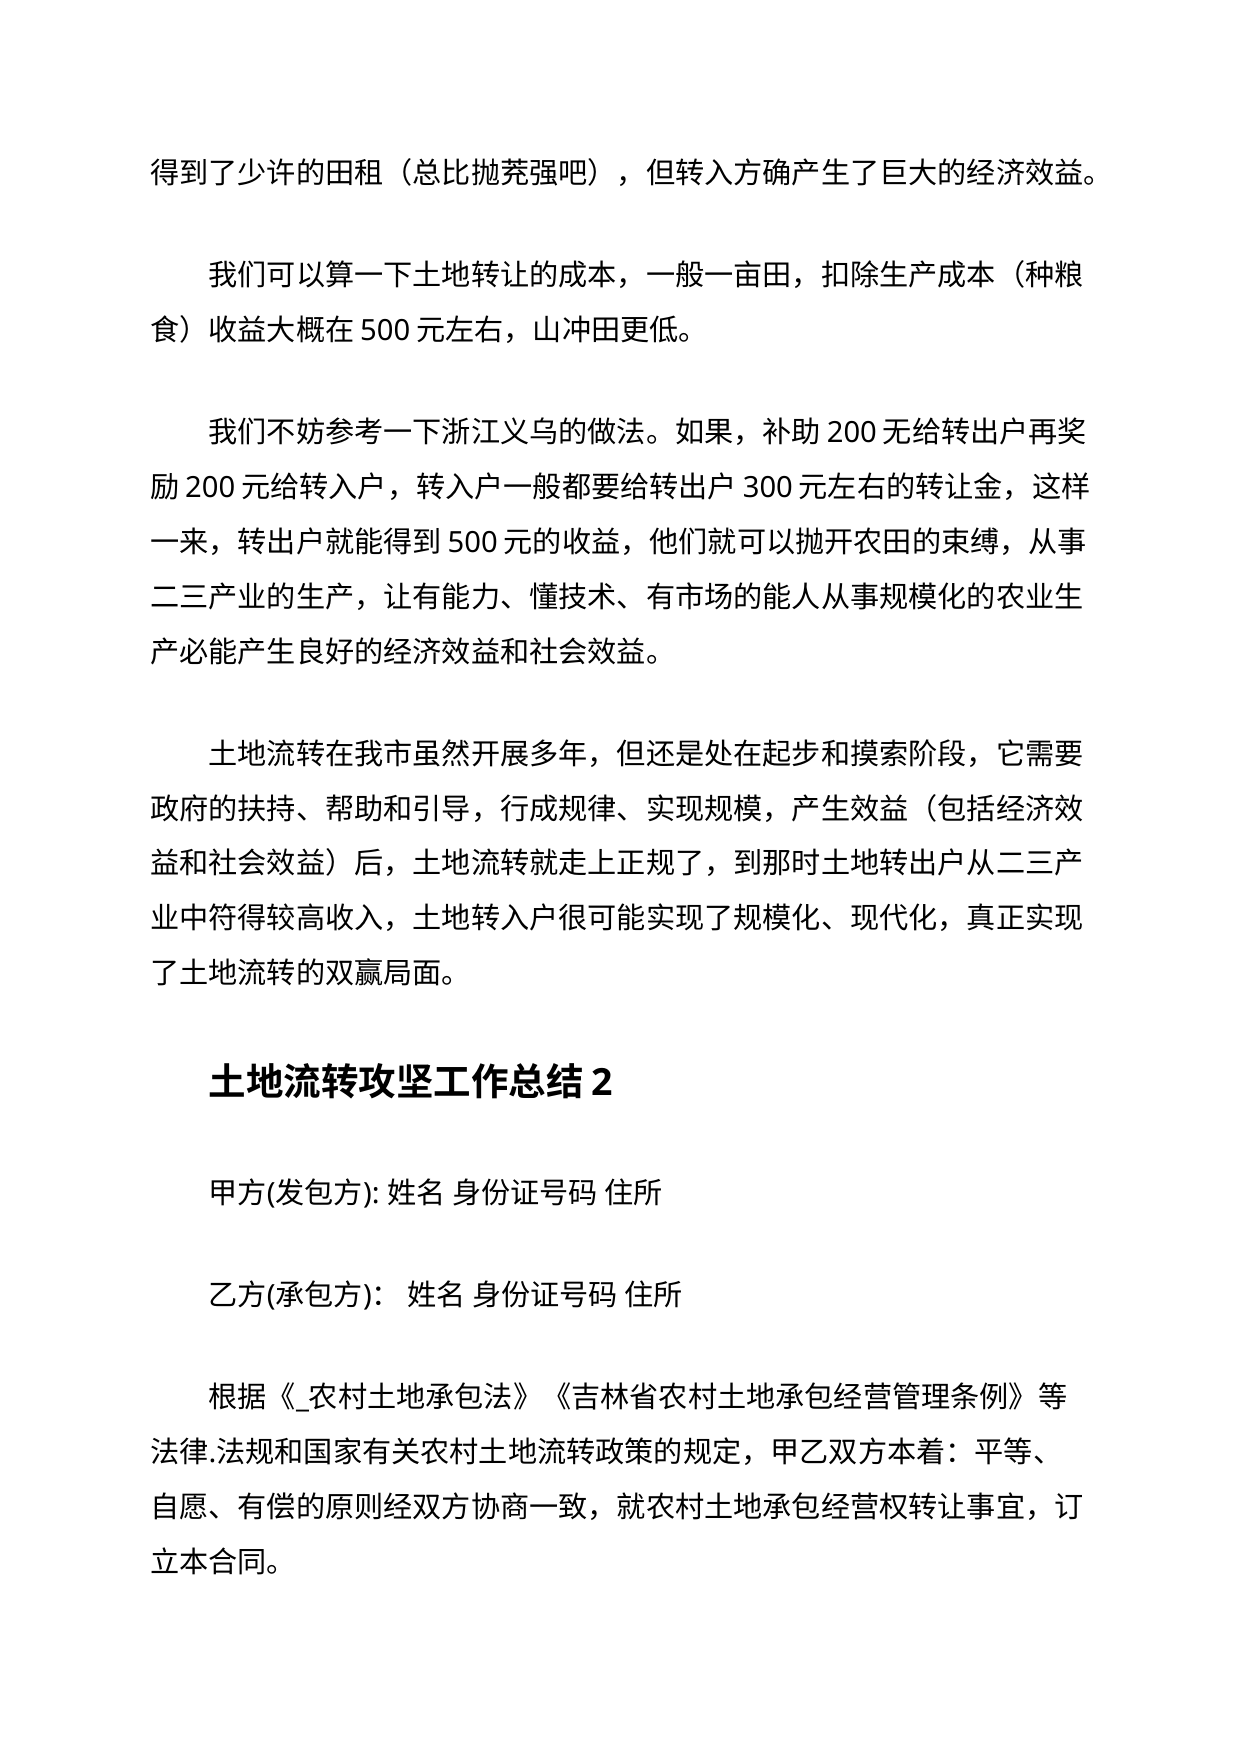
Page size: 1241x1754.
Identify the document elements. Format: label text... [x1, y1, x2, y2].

text 土地流转在我市虽然开展多年，但还是处在起步和摸索阶段，它需要政府的扶持、帮助和引导，行成规律、实现规模，产生效益（包括经济效益和社会效益）后，土地流转就走上正规了，到那时土地转出户从二三产业中符得较高收入，土地转入户很可能实现了规模化、现代化，真正实现了土地流转的双赢局面。 [150, 730, 1090, 992]
text 甲方(发包方): 姓名 身份证号码 住所 [150, 1169, 1090, 1212]
text 土地流转攻坚工作总结2 [150, 1052, 1090, 1106]
text 我们可以算一下土地转让的成本，一般一亩田，扣除生产成本（种粮食）收益大概在500元左右，山冲田更低。 [150, 252, 1090, 349]
text 我们不妨参考一下浙江义乌的做法。如果，补助200无给转出户再奖励200元给转入户，转入户一般都要给转出户300元左右的转让金，这样一来，转出户就能得到500元的收益，他们就可以抛开农田的束缚，从事二三产业的生产，让有能力、懂技术、有市场的能人从事规模化的农业生产必能产生良好的经济效益和社会效益。 [150, 409, 1090, 671]
text 根据《_农村土地承包法》《吉林省农村土地承包经营管理条例》等法律.法规和国家有关农村土地流转政策的规定，甲乙双方本着：平等、自愿、有偿的原则经双方协商一致，就农村土地承包经营权转让事宜，订立本合同。 [150, 1373, 1090, 1580]
text 乙方(承包方)： 姓名 身份证号码 住所 [150, 1271, 1090, 1314]
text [150, 150, 1090, 192]
